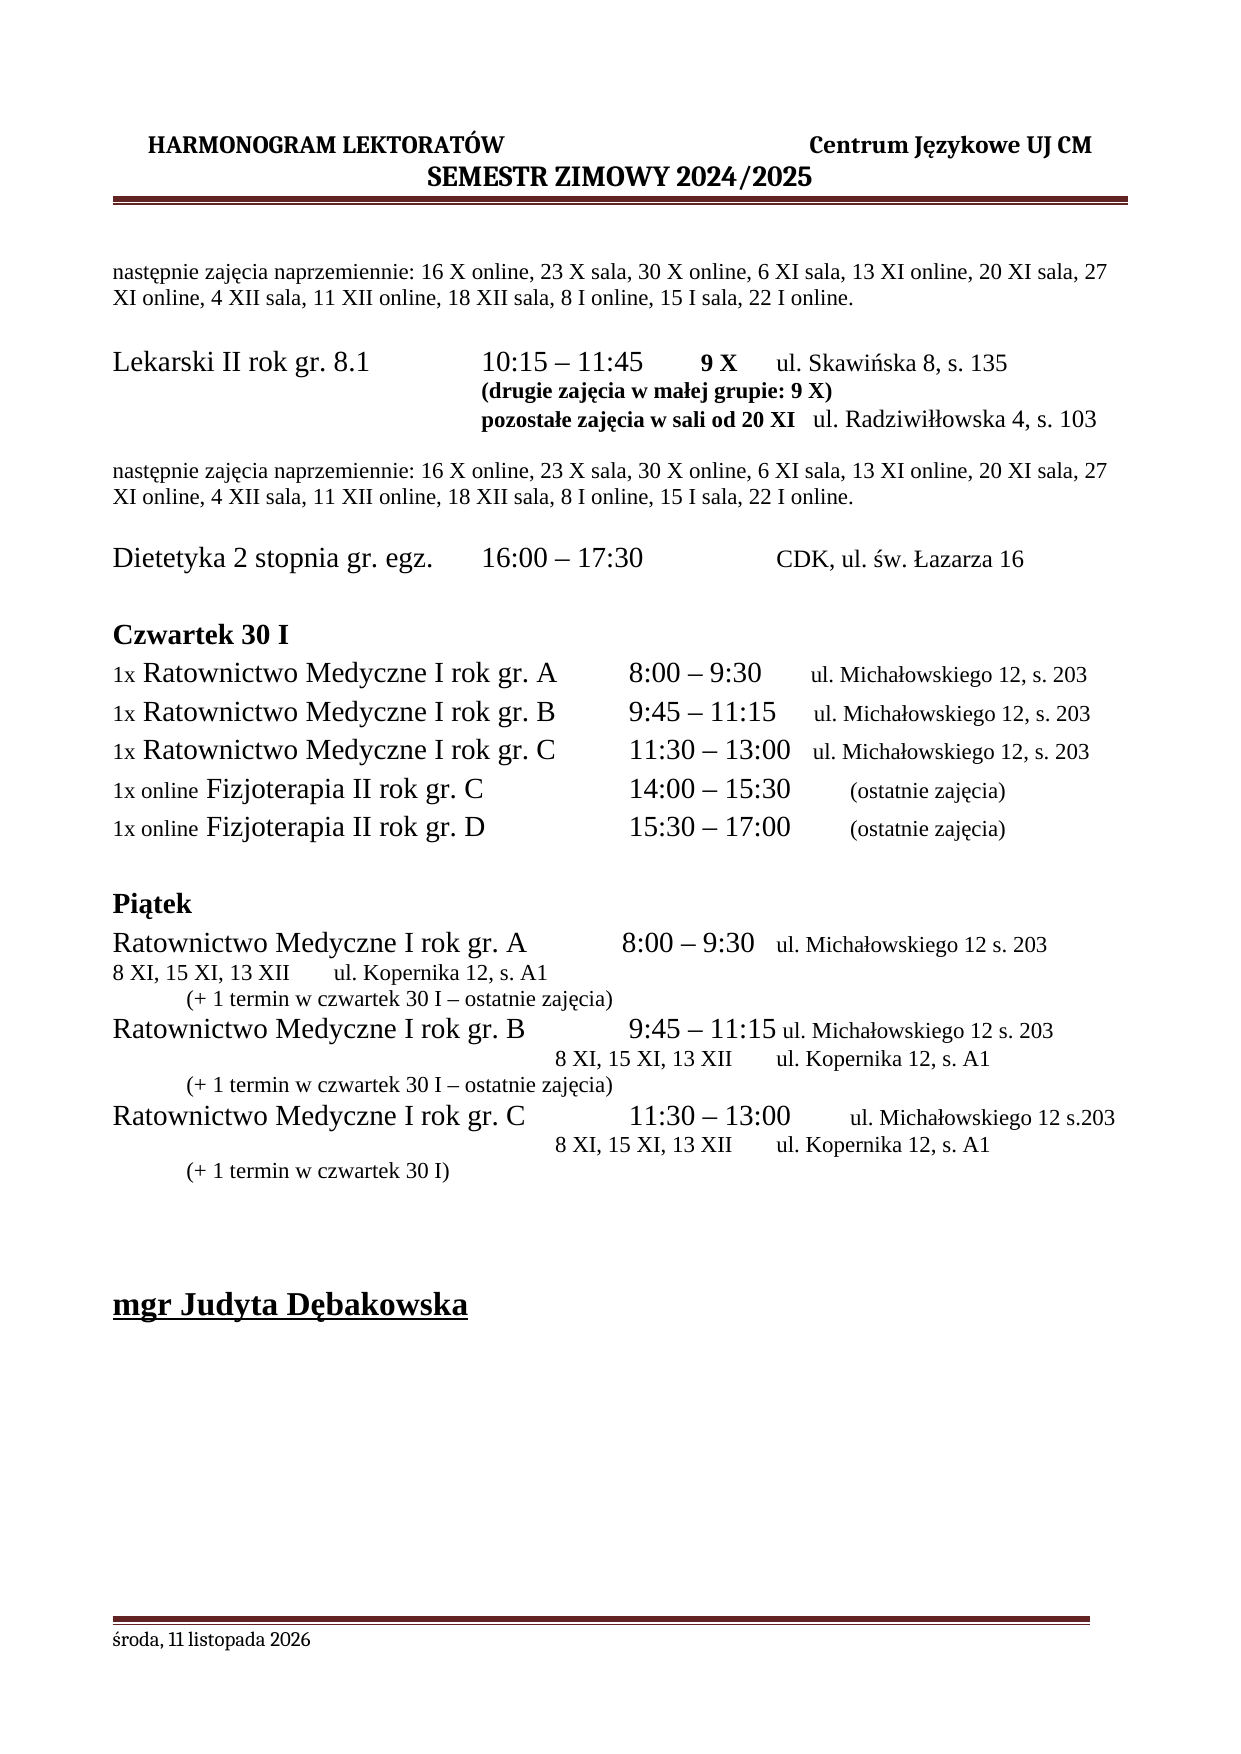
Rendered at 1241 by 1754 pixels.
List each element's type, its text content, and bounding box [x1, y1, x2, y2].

text 1x Ratownictwo Medyczne I rok gr. B 9:45 – 11:15 ul. Michałowskiego 12, s. 203 [112, 694, 1128, 727]
text 1x online Fizjoterapia II rok gr. D 15:30 – 17:00 (ostatnie zajęcia) [112, 809, 1128, 843]
text (+ 1 termin w czwartek 30 I – ostatnie zajęcia) [112, 1071, 1128, 1098]
text 1x online Fizjoterapia II rok gr. C 14:00 – 15:30 (ostatnie zajęcia) [112, 771, 1128, 804]
text pozostałe zajęcia w sali od 20 XI ul. Radziwiłłowska 4, s. 103 [407, 404, 1128, 433]
text Piątek [112, 887, 1128, 920]
text Ratownictwo Medyczne I rok gr. B 9:45 – 11:15 ul. Michałowskiego 12 s. 203 [112, 1011, 1128, 1045]
text 8 XI, 15 XI, 13 XII ul. Kopernika 12, s. A1 [112, 959, 1128, 985]
text Lekarski II rok gr. 8.1 10:15 – 11:45 9 X ul. Skawińska 8, s. 135 [112, 344, 1128, 378]
text 8 XI, 15 XI, 13 XII ul. Kopernika 12, s. A1 [555, 1045, 1128, 1071]
text Dietetyka 2 stopnia gr. egz. 16:00 – 17:30 CDK, ul. św. Łazarza 16 [112, 540, 1128, 573]
text 8 XI, 15 XI, 13 XII ul. Kopernika 12, s. A1 [555, 1131, 1128, 1157]
text (drugie zajęcia w małej grupie: 9 X) [407, 378, 1128, 404]
text następnie zajęcia naprzemiennie: 16 X online, 23 X sala, 30 X online, 6 XI sala, 13 XI online, 20 XI sala, 27 XI online, 4 XII sala, 11 XII online, 18 XII sala, 8 I online, 15 I sala, 22 I online. [112, 258, 1128, 311]
text 1x Ratownictwo Medyczne I rok gr. A 8:00 – 9:30 ul. Michałowskiego 12, s. 203 [112, 655, 1128, 689]
text Ratownictwo Medyczne I rok gr. C 11:30 – 13:00 ul. Michałowskiego 12 s.203 [112, 1098, 1128, 1131]
text mgr Judyta Dębakowska [112, 1284, 1128, 1323]
text (+ 1 termin w czwartek 30 I) [112, 1157, 1128, 1184]
text następnie zajęcia naprzemiennie: 16 X online, 23 X sala, 30 X online, 6 XI sala, 13 XI online, 20 XI sala, 27 XI online, 4 XII sala, 11 XII online, 18 XII sala, 8 I online, 15 I sala, 22 I online. [112, 457, 1128, 509]
text 1x Ratownictwo Medyczne I rok gr. C 11:30 – 13:00 ul. Michałowskiego 12, s. 203 [112, 732, 1128, 766]
text Czwartek 30 I [112, 617, 1128, 650]
text Ratownictwo Medyczne I rok gr. A 8:00 – 9:30 ul. Michałowskiego 12 s. 203 [112, 925, 1128, 959]
text (+ 1 termin w czwartek 30 I – ostatnie zajęcia) [112, 985, 1128, 1011]
